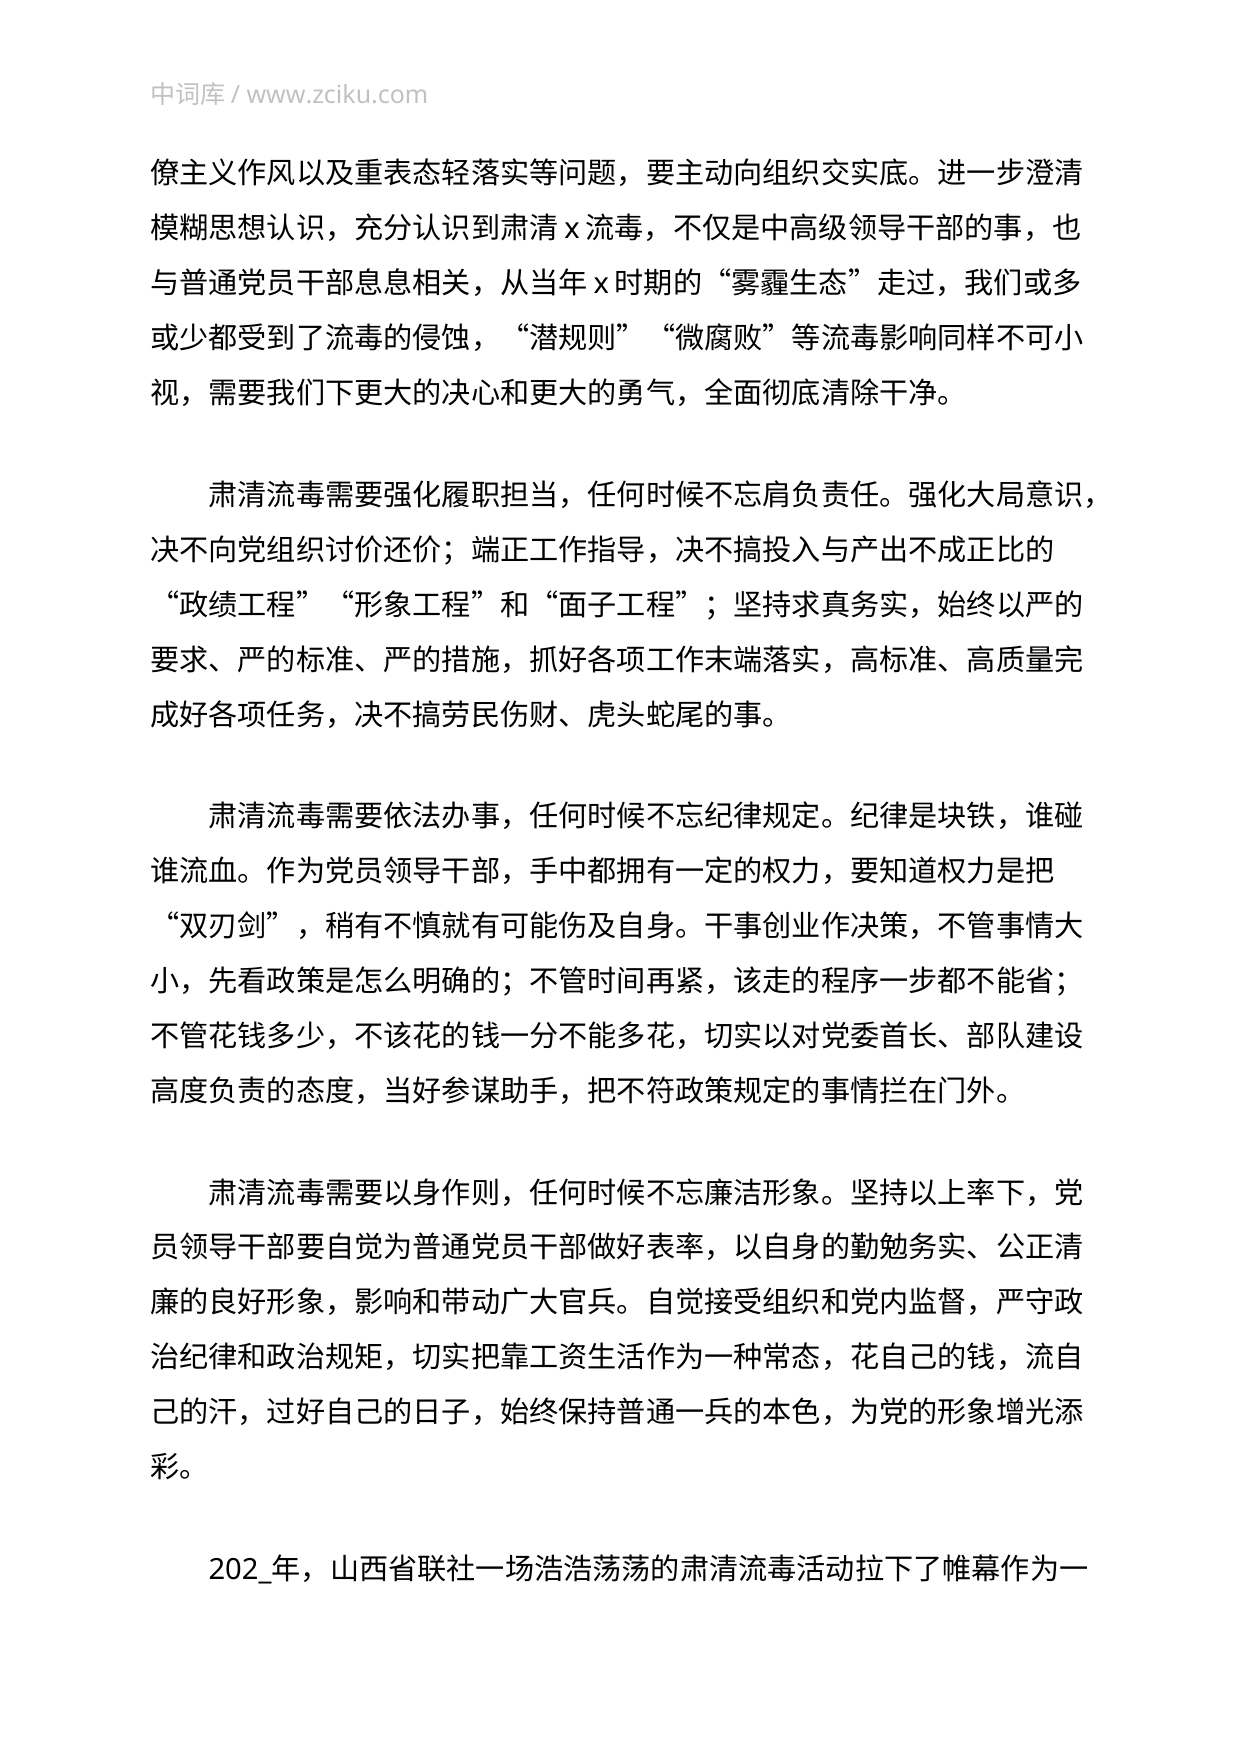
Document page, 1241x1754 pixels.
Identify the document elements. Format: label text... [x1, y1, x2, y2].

text 肃清流毒需要以身作则，任何时候不忘廉洁形象。坚持以上率下，党员领导干部要自觉为普通党员干部做好表率，以自身的勤勉务实、公正清廉的良好形象，影响和带动广大官兵。自觉接受组织和党内监督，严守政治纪律和政治规矩，切实把靠工资生活作为一种常态，花自己的钱，流自己的汗，过好自己的日子，始终保持普通一兵的本色，为党的形象增光添彩。 [150, 1169, 1090, 1486]
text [150, 150, 1090, 412]
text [150, 1545, 1090, 1588]
text 肃清流毒需要依法办事，任何时候不忘纪律规定。纪律是块铁，谁碰谁流血。作为党员领导干部，手中都拥有一定的权力，要知道权力是把“双刃剑”，稍有不慎就有可能伤及自身。干事创业作决策，不管事情大小，先看政策是怎么明确的；不管时间再紧，该走的程序一步都不能省；不管花钱多少，不该花的钱一分不能多花，切实以对党委首长、部队建设高度负责的态度，当好参谋助手，把不符政策规定的事情拦在门外。 [150, 793, 1090, 1110]
text 肃清流毒需要强化履职担当，任何时候不忘肩负责任。强化大局意识，决不向党组织讨价还价；端正工作指导，决不搞投入与产出不成正比的“政绩工程”“形象工程”和“面子工程”；坚持求真务实，始终以严的要求、严的标准、严的措施，抓好各项工作末端落实，高标准、高质量完成好各项任务，决不搞劳民伤财、虎头蛇尾的事。 [150, 472, 1090, 733]
